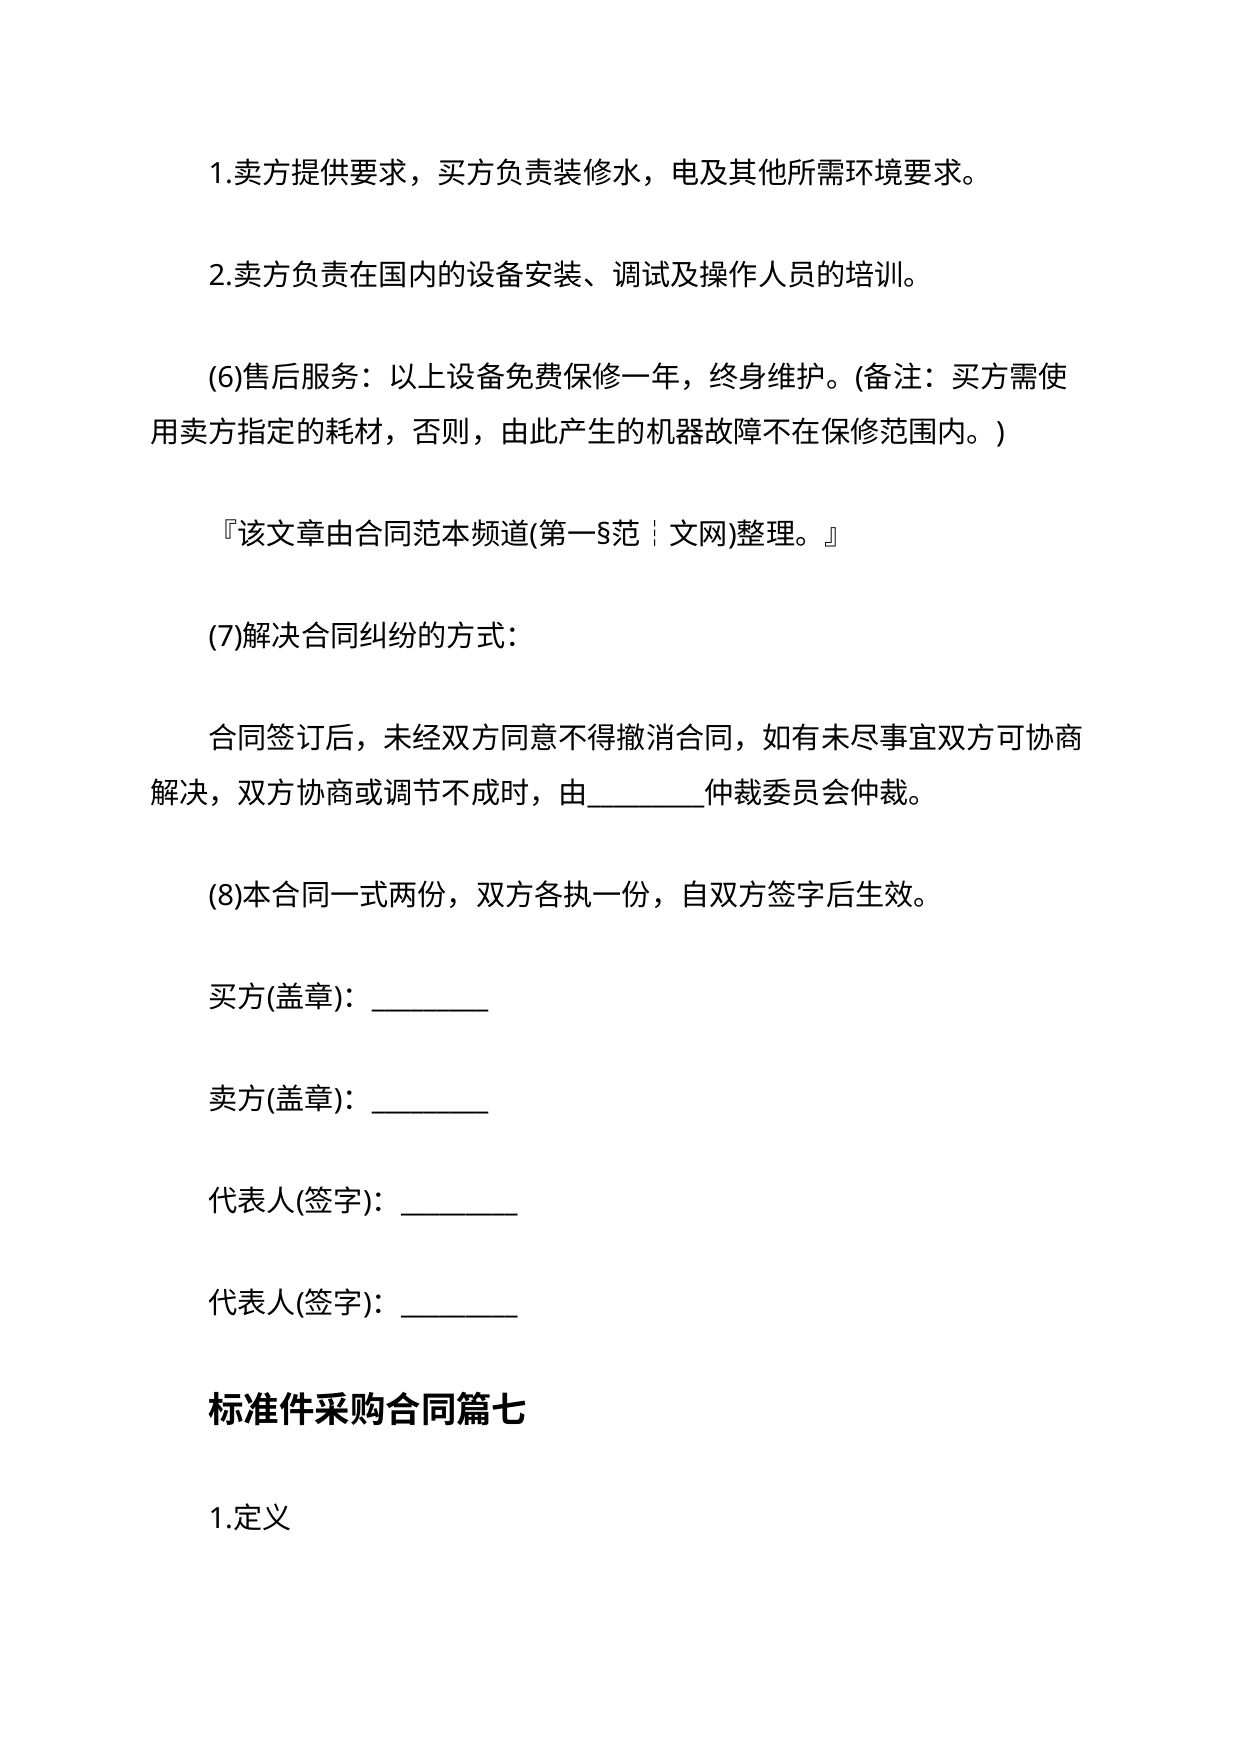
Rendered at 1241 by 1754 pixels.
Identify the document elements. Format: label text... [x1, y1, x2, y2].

text 1.卖方提供要求，买方负责装修水，电及其他所需环境要求。 [150, 150, 1090, 192]
text 1.定义 [150, 1495, 1090, 1537]
text 代表人(签字)：_________ [150, 1280, 1090, 1322]
text 2.卖方负责在国内的设备安装、调试及操作人员的培训。 [150, 252, 1090, 294]
text 买方(盖章)：_________ [150, 974, 1090, 1016]
text (6)售后服务：以上设备免费保修一年，终身维护。(备注：买方需使用卖方指定的耗材，否则，由此产生的机器故障不在保修范围内。) [150, 354, 1090, 451]
text 合同签订后，未经双方同意不得撤消合同，如有未尽事宜双方可协商解决，双方协商或调节不成时，由_________仲裁委员会仲裁。 [150, 715, 1090, 812]
text 卖方(盖章)：_________ [150, 1076, 1090, 1118]
text (8)本合同一式两份，双方各执一份，自双方签字后生效。 [150, 872, 1090, 914]
text 『该文章由合同范本频道(第一§范┆文网)整理。』 [150, 511, 1090, 553]
text (7)解决合同纠纷的方式： [150, 613, 1090, 655]
text 代表人(签字)：_________ [150, 1178, 1090, 1220]
text 标准件采购合同篇七 [150, 1382, 1090, 1433]
